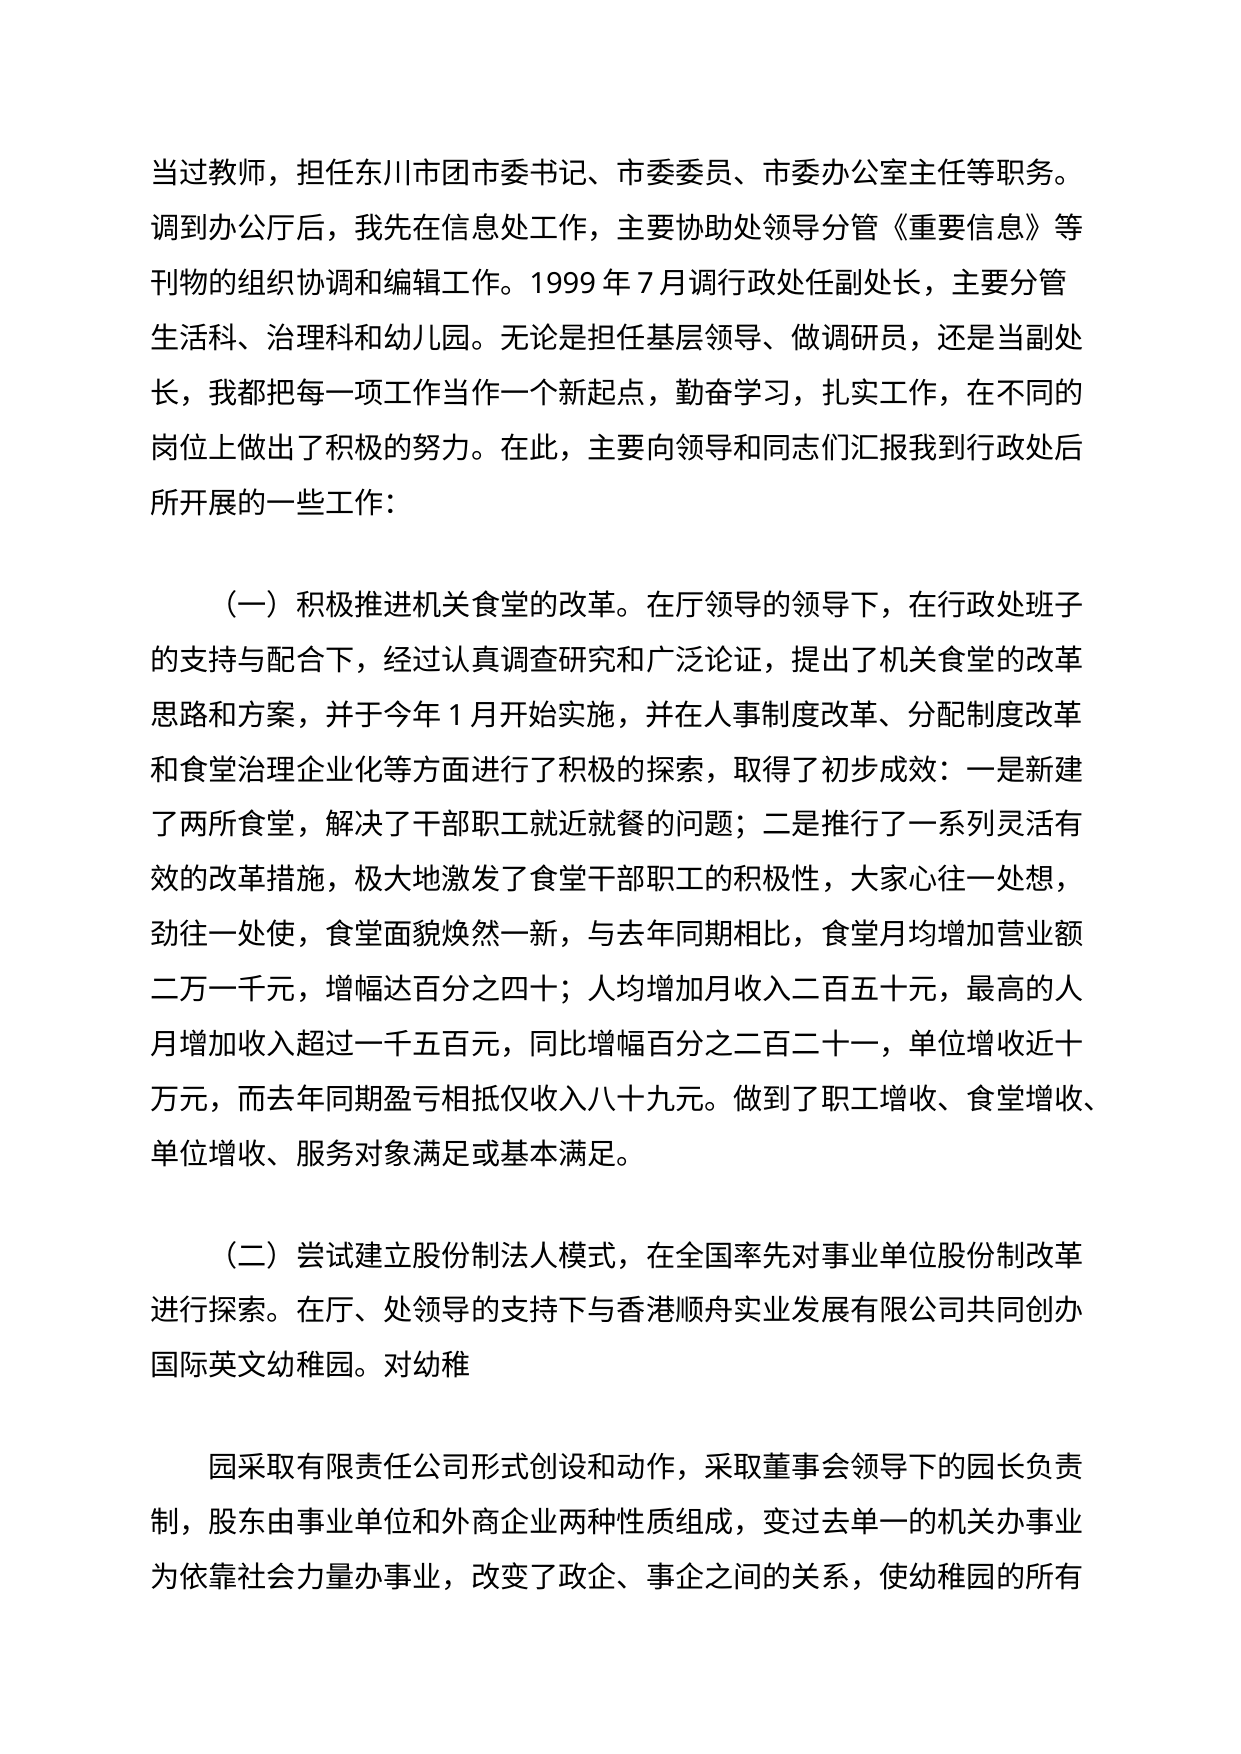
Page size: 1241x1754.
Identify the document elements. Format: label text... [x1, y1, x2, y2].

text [150, 150, 1090, 522]
text （一）积极推进机关食堂的改革。在厅领导的领导下，在行政处班子的支持与配合下，经过认真调查研究和广泛论证，提出了机关食堂的改革思路和方案，并于今年1月开始实施，并在人事制度改革、分配制度改革和食堂治理企业化等方面进行了积极的探索，取得了初步成效：一是新建了两所食堂，解决了干部职工就近就餐的问题；二是推行了一系列灵活有效的改革措施，极大地激发了食堂干部职工的积极性，大家心往一处想，劲往一处使，食堂面貌焕然一新，与去年同期相比，食堂月均增加营业额二万一千元，增幅达百分之四十；人均增加月收入二百五十元，最高的人月增加收入超过一千五百元，同比增幅百分之二百二十一，单位增收近十万元，而去年同期盈亏相抵仅收入八十九元。做到了职工增收、食堂增收、单位增收、服务对象满足或基本满足。 [150, 581, 1090, 1173]
text （二）尝试建立股份制法人模式，在全国率先对事业单位股份制改革进行探索。在厅、处领导的支持下与香港顺舟实业发展有限公司共同创办国际英文幼稚园。对幼稚 [150, 1232, 1090, 1384]
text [150, 1444, 1090, 1596]
